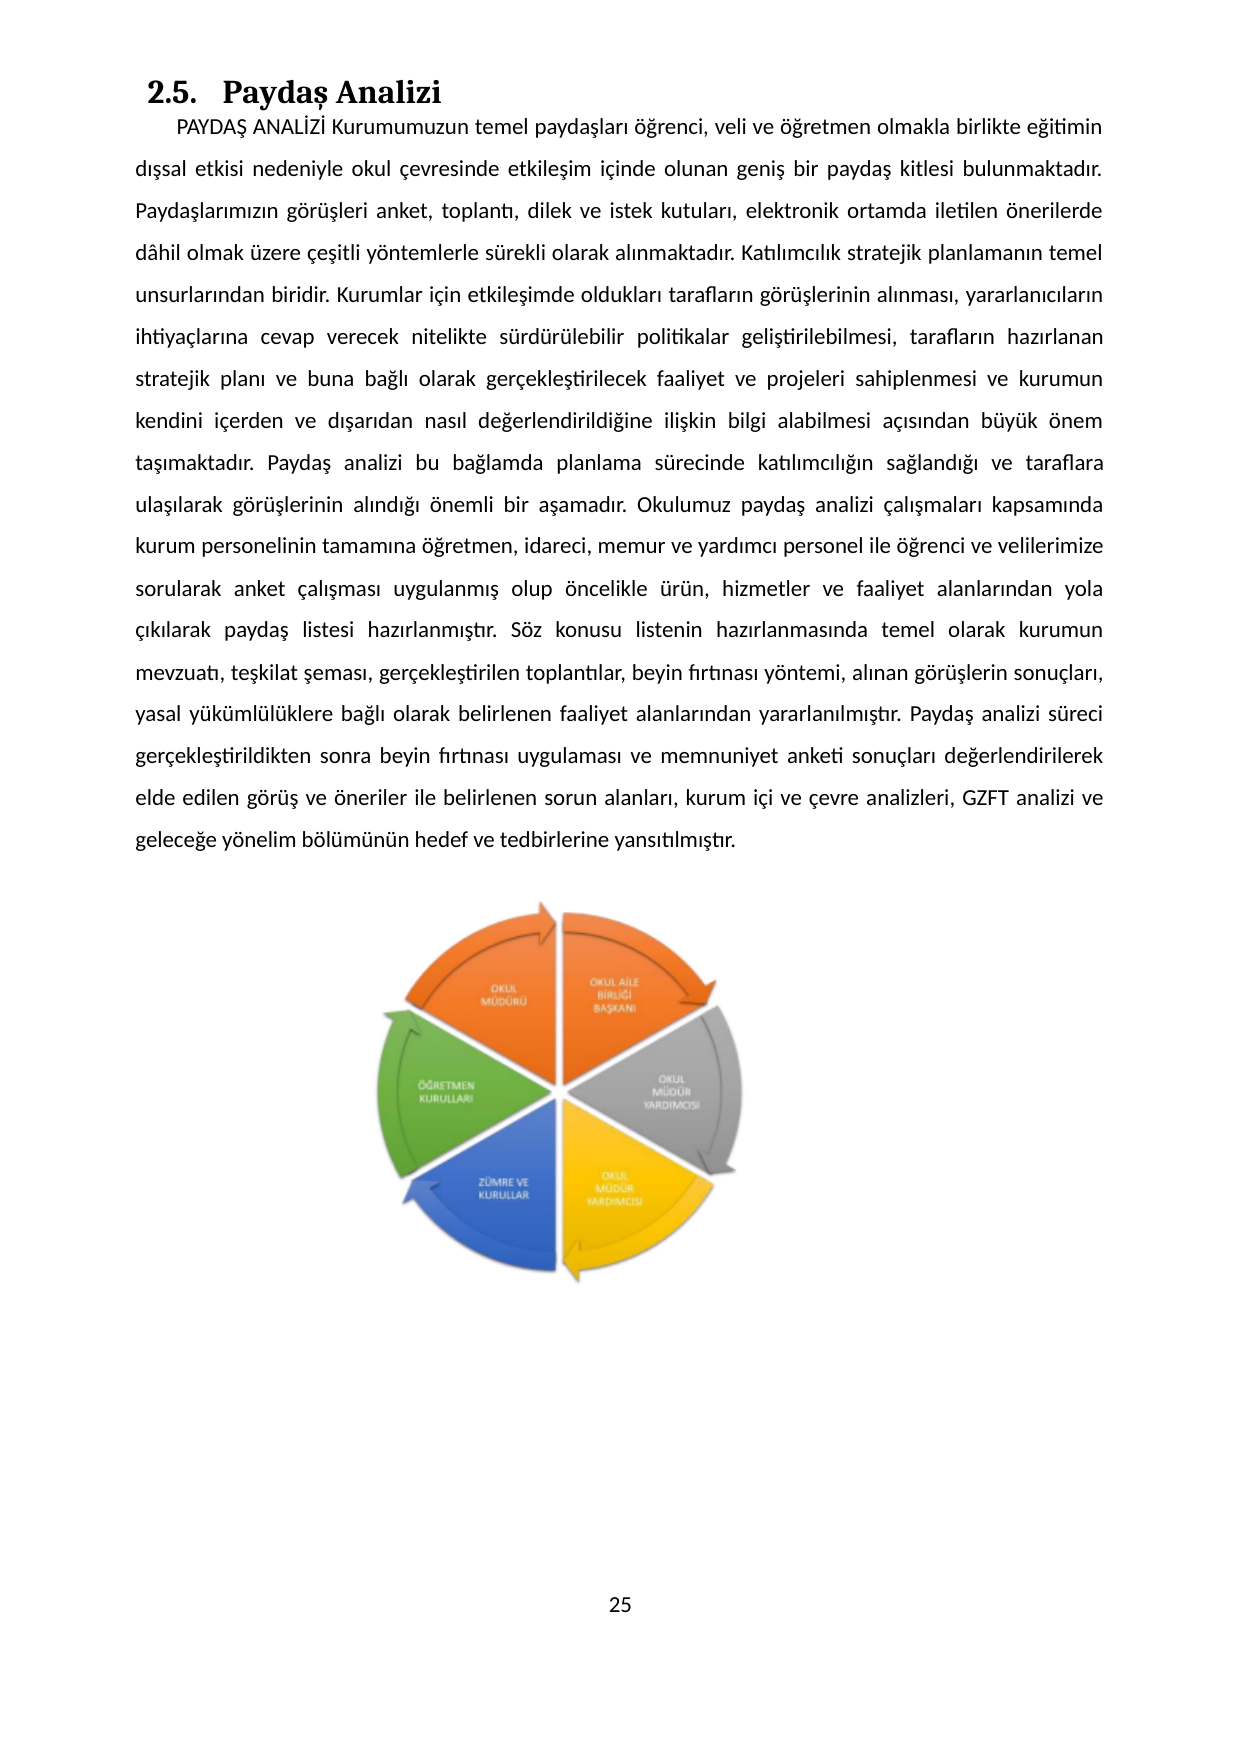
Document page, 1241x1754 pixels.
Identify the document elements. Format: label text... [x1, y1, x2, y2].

picture [331, 886, 761, 1292]
list Paydaş Analizi [147, 73, 1105, 112]
text PAYDAŞ ANALİZİ Kurumumuzun temel paydaşları öğrenci, veli ve öğretmen olmakla birlikte eğitimin dışsal etkisi nedeniyle okul çevresinde etkileşim içinde olunan geniş bir paydaş kitlesi bulunmaktadır. Paydaşlarımızın görüşleri anket, toplantı, dilek ve istek kutuları, elektronik ortamda iletilen önerilerde dâhil olmak üzere çeşitli yöntemlerle sürekli olarak alınmaktadır. Katılımcılık stratejik planlamanın temel unsurlarından biridir. Kurumlar için etkileşimde oldukları tarafların görüşlerinin alınması, yararlanıcıların ihtiyaçlarına cevap verecek nitelikte sürdürülebilir politikalar geliştirilebilmesi, tarafların hazırlanan stratejik planı ve buna bağlı olarak gerçekleştirilecek faaliyet ve projeleri sahiplenmesi ve kurumun kendini içerden ve dışarıdan nasıl değerlendirildiğine ilişkin bilgi alabilmesi açısından büyük önem taşımaktadır. Paydaş analizi bu bağlamda planlama sürecinde katılımcılığın sağlandığı ve taraflara ulaşılarak görüşlerinin alındığı önemli bir aşamadır. Okulumuz paydaş analizi çalışmaları kapsamında kurum personelinin tamamına öğretmen, idareci, memur ve yardımcı personel ile öğrenci ve velilerimize sorularak anket çalışması uygulanmış olup öncelikle ürün, hizmetler ve faaliyet alanlarından yola çıkılarak paydaş listesi hazırlanmıştır. Söz konusu listenin hazırlanmasında temel olarak kurumun mevzuatı, teşkilat şeması, gerçekleştirilen toplantılar, beyin fırtınası yöntemi, alınan görüşlerin sonuçları, yasal yükümlülüklere bağlı olarak belirlenen faaliyet alanlarından yararlanılmıştır. Paydaş analizi süreci gerçekleştirildikten sonra beyin fırtınası uygulaması ve memnuniyet anketi sonuçları değerlendirilerek elde edilen görüş ve öneriler ile belirlenen sorun alanları, kurum içi ve çevre analizleri, GZFT analizi ve geleceğe yönelim bölümünün hedef ve tedbirlerine yansıtılmıştır. [135, 112, 1105, 853]
